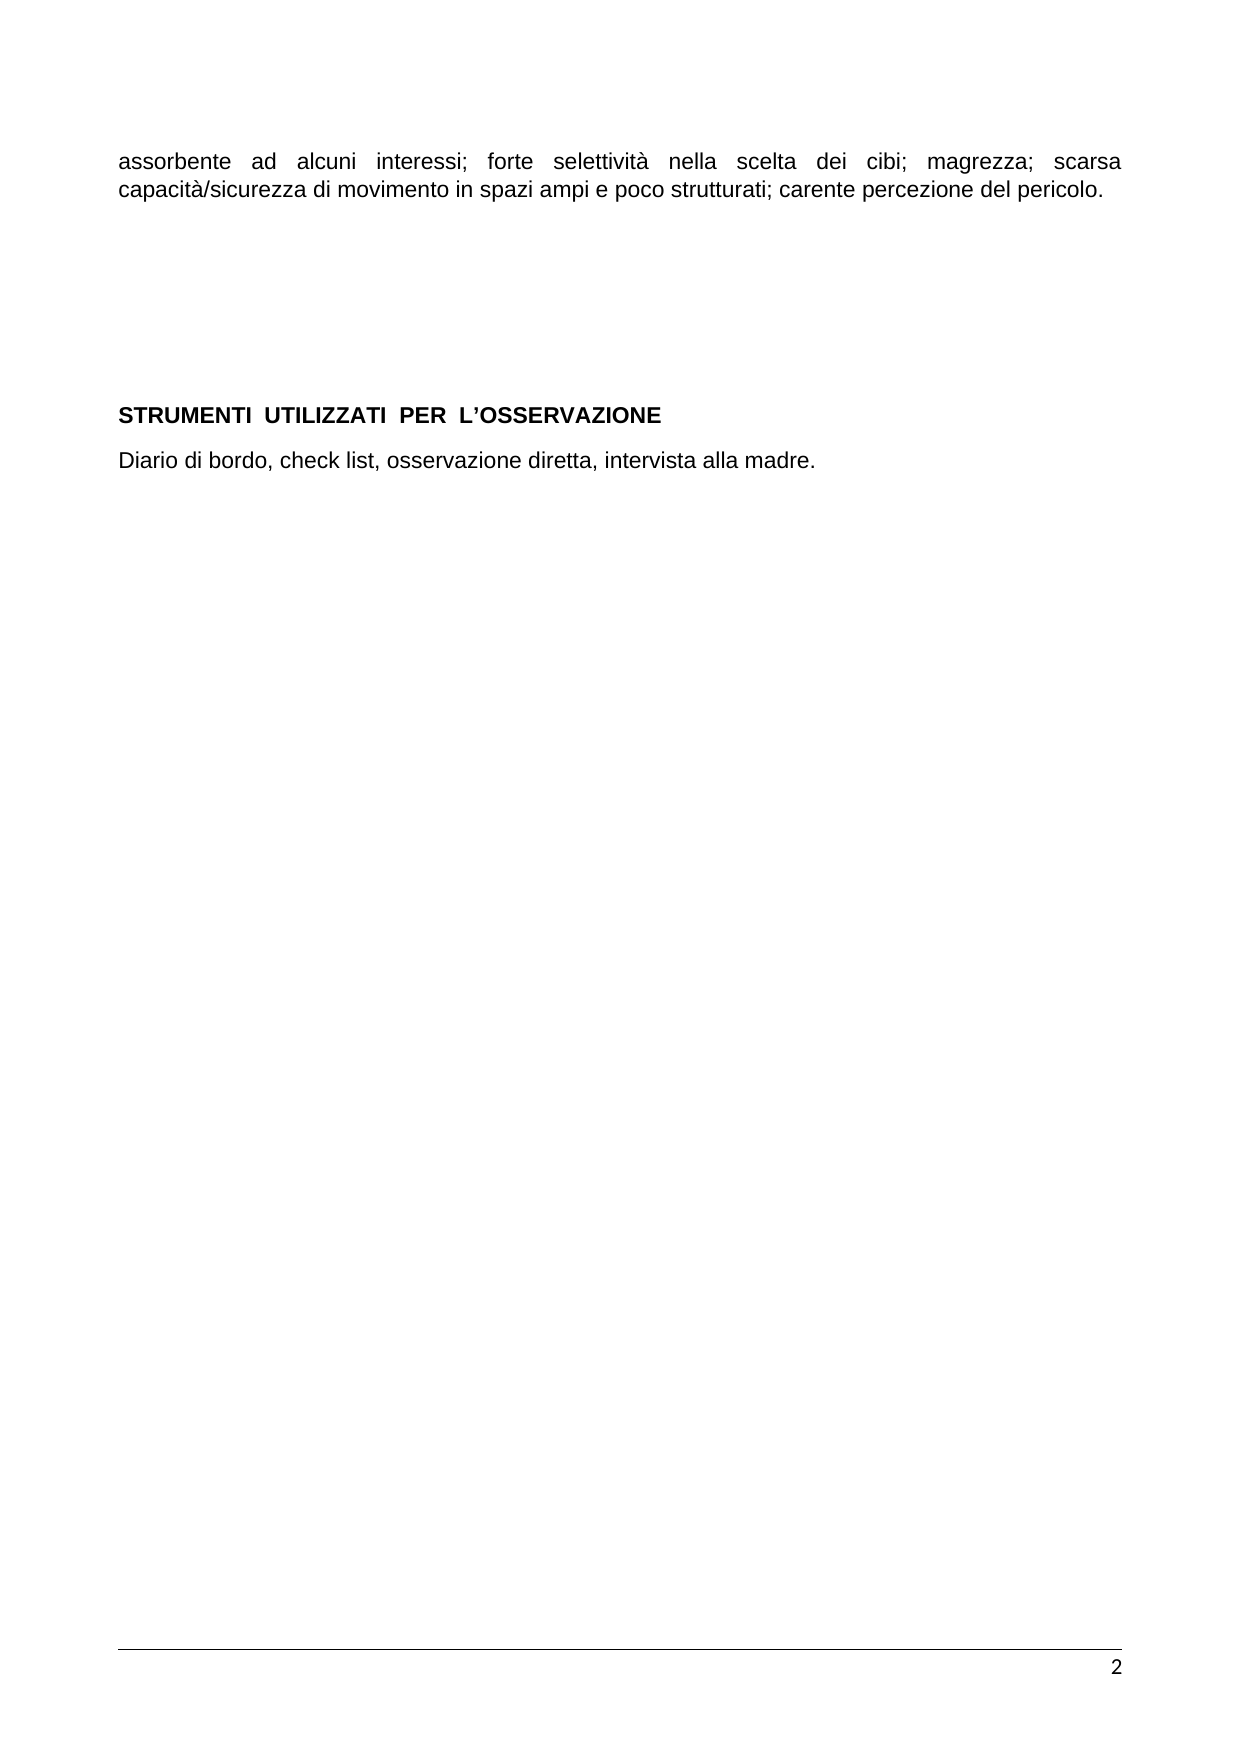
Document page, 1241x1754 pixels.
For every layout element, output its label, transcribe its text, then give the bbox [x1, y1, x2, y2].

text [118, 148, 1122, 202]
text STRUMENTI UTILIZZATI PER L’OSSERVAZIONE [118, 402, 1122, 428]
text Diario di bordo, check list, osservazione diretta, intervista alla madre. [118, 447, 1122, 473]
